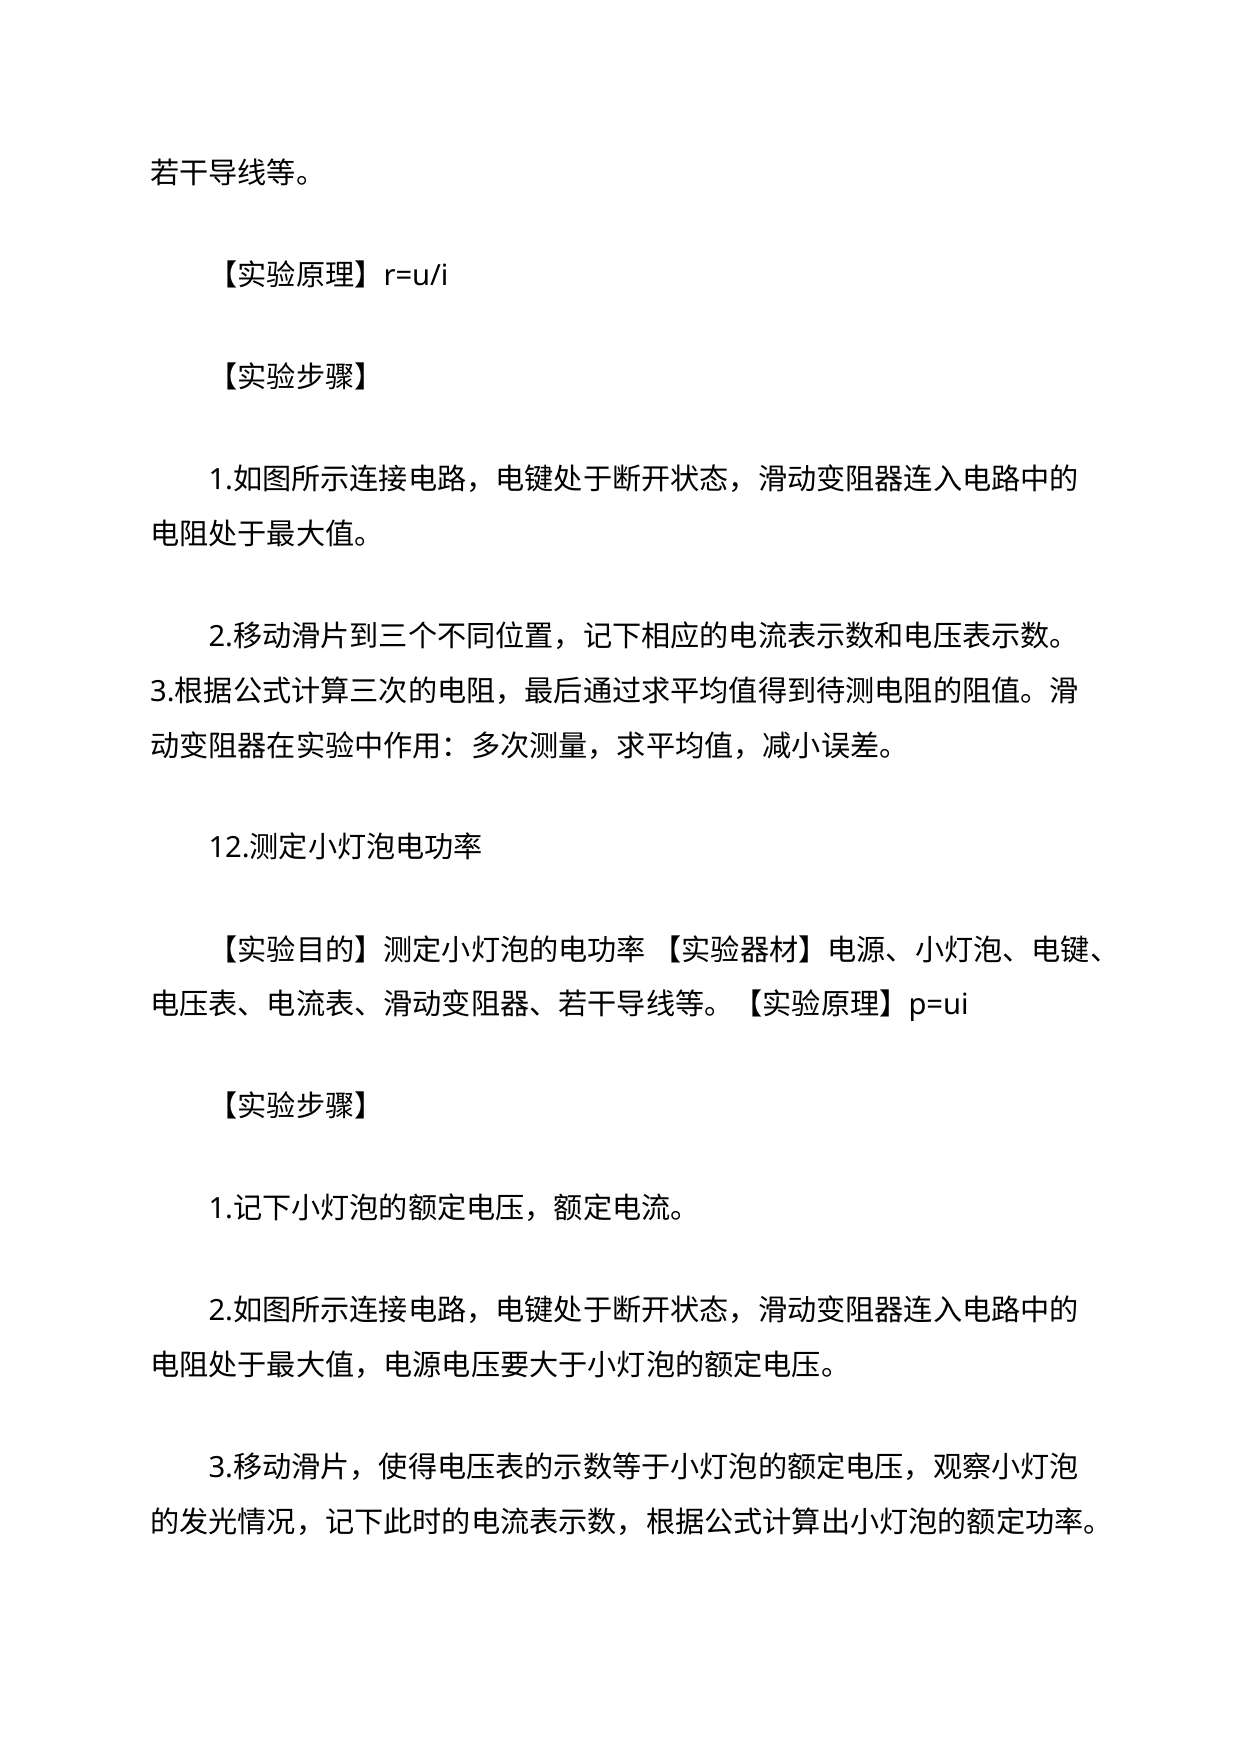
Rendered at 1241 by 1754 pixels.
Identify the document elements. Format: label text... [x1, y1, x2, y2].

text 【实验目的】测定小灯泡的电功率 【实验器材】电源、小灯泡、电键、电压表、电流表、滑动变阻器、若干导线等。【实验原理】p=ui [150, 926, 1090, 1023]
text 12.测定小灯泡电功率 [150, 824, 1090, 866]
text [150, 150, 1090, 192]
text 2.移动滑片到三个不同位置，记下相应的电流表示数和电压表示数。3.根据公式计算三次的电阻，最后通过求平均值得到待测电阻的阻值。滑动变阻器在实验中作用：多次测量，求平均值，减小误差。 [150, 612, 1090, 764]
text 【实验步骤】 [150, 354, 1090, 396]
text 2.如图所示连接电路，电键处于断开状态，滑动变阻器连入电路中的电阻处于最大值，电源电压要大于小灯泡的额定电压。 [150, 1287, 1090, 1384]
text 1.如图所示连接电路，电键处于断开状态，滑动变阻器连入电路中的电阻处于最大值。 [150, 456, 1090, 553]
text 【实验步骤】 [150, 1083, 1090, 1125]
text 3.移动滑片，使得电压表的示数等于小灯泡的额定电压，观察小灯泡的发光情况，记下此时的电流表示数，根据公式计算出小灯泡的额定功率。 [150, 1443, 1090, 1541]
text 【实验原理】r=u/i [150, 252, 1090, 294]
text 1.记下小灯泡的额定电压，额定电流。 [150, 1185, 1090, 1227]
